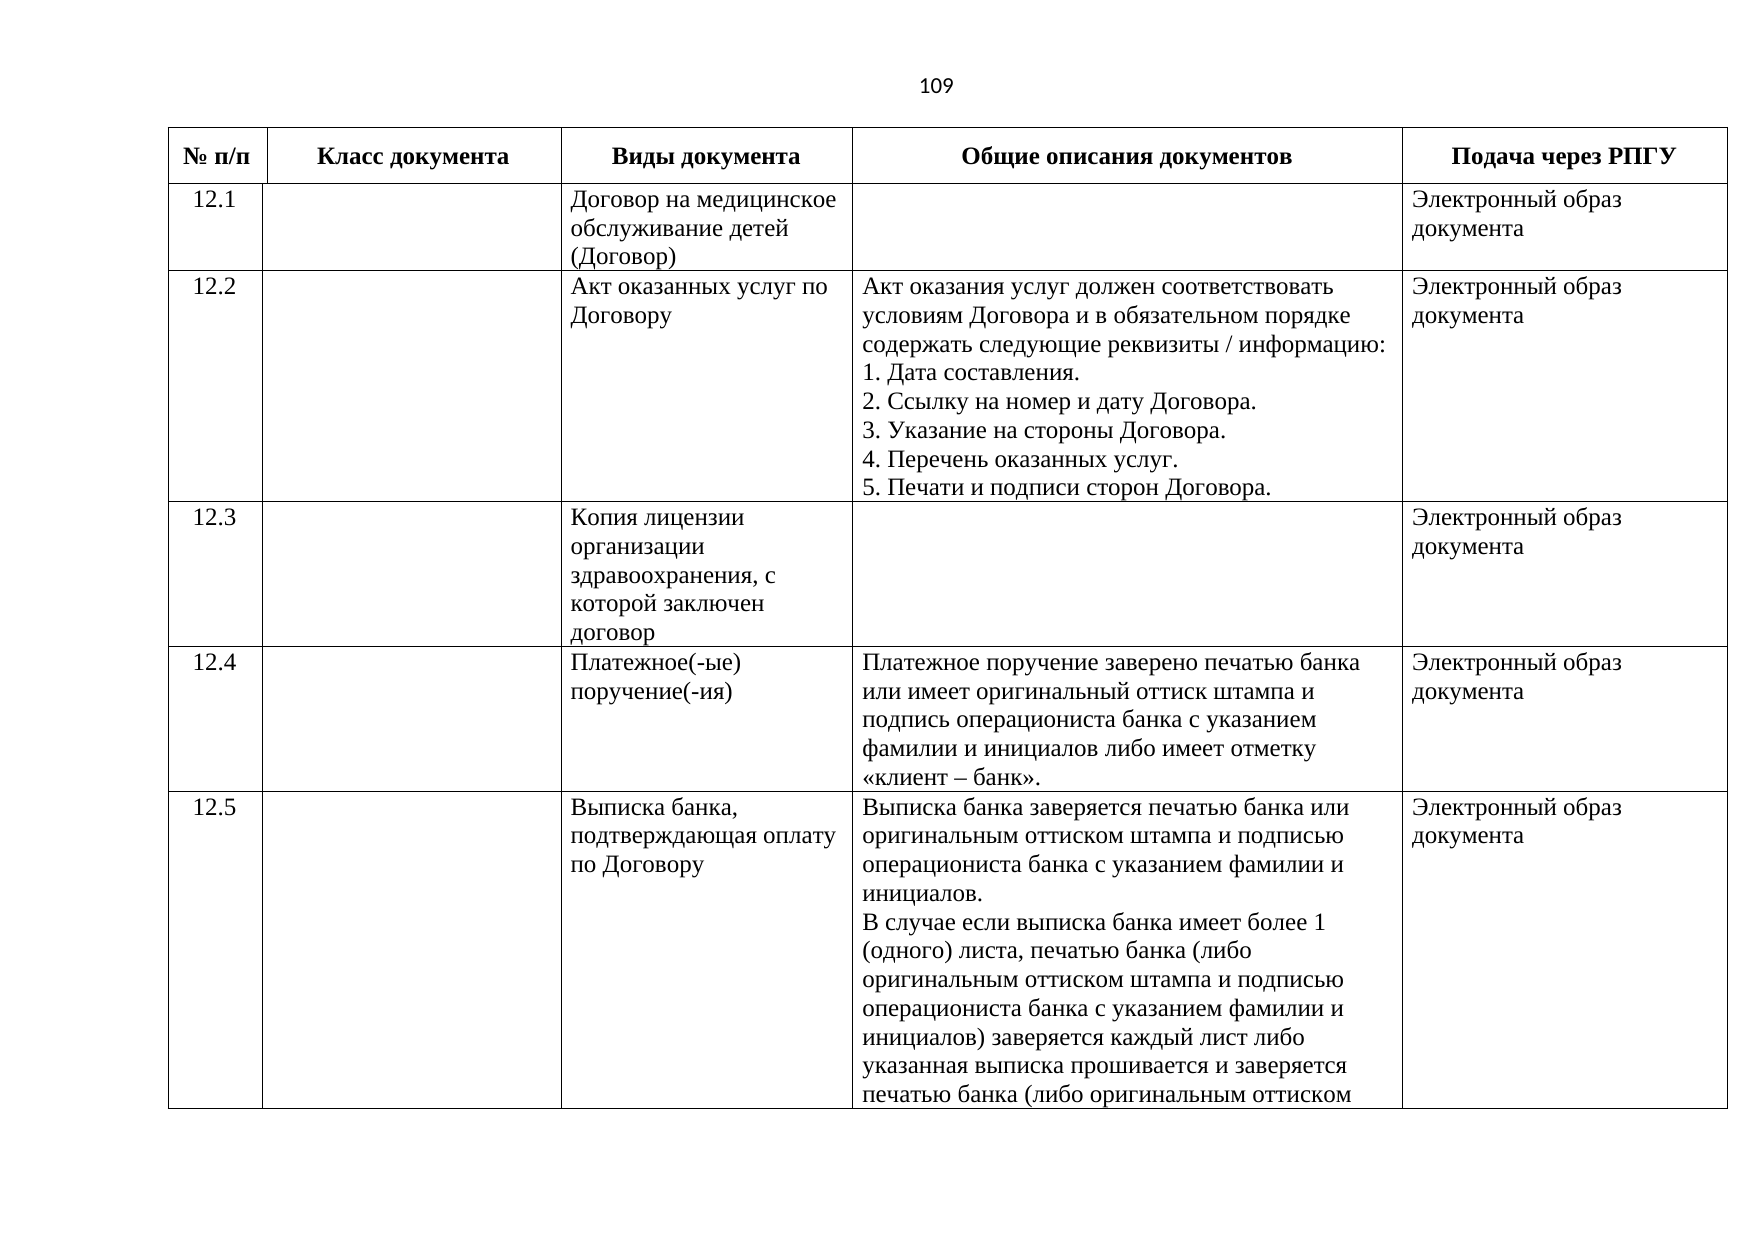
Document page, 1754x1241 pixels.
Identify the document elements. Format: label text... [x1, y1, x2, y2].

table_cell 12.5 [169, 792, 262, 1108]
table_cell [562, 792, 852, 1108]
table_cell 12.2 [169, 271, 262, 501]
table_cell Договор на медицинское обслуживание детей (Договор) [562, 184, 852, 270]
table_cell Платежное(-ые) поручение(-ия) [562, 647, 852, 791]
table_header № п/п [169, 128, 267, 183]
table_cell [853, 502, 1402, 646]
table_header Общие описания документов [853, 128, 1402, 183]
table_cell [263, 792, 561, 1108]
table_header Подача через РПГУ [1403, 128, 1727, 183]
table_cell 12.3 [169, 502, 262, 646]
table_cell Электронный образ документа [1403, 271, 1727, 501]
table_cell [263, 647, 561, 791]
table_cell [263, 271, 561, 501]
table_header Класс документа [268, 128, 561, 183]
table_header Виды документа [562, 128, 852, 183]
table_cell Электронный образ документа [1403, 502, 1727, 646]
table_cell Электронный образ документа [1403, 184, 1727, 270]
table_cell Электронный образ документа [1403, 792, 1727, 1108]
table_cell [263, 184, 561, 270]
table_cell [853, 184, 1402, 270]
table_cell Акт оказанных услуг по Договору [562, 271, 852, 501]
table_cell [263, 502, 561, 646]
table_cell 12.1 [169, 184, 262, 270]
table_cell Платежное поручение заверено печатью банка или имеет оригинальный оттиск штампа и подпись операциониста банка с указанием фамилии и инициалов либо имеет отметку «клиент – банк». [853, 647, 1402, 791]
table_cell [853, 792, 1402, 1108]
table_cell Копия лицензии организации здравоохранения, с которой заключен договор [562, 502, 852, 646]
table_cell Акт оказания услуг должен соответствовать условиям Договора и в обязательном порядке содержать следующие реквизиты / информацию: 1. Дата составления. 2. Ссылку на номер и дату Договора. 3. Указание на стороны Договора. 4. Перечень оказанных услуг. 5. Печати и подписи сторон Договора. [853, 271, 1402, 501]
table_cell Электронный образ документа [1403, 647, 1727, 791]
table_cell 12.4 [169, 647, 262, 791]
